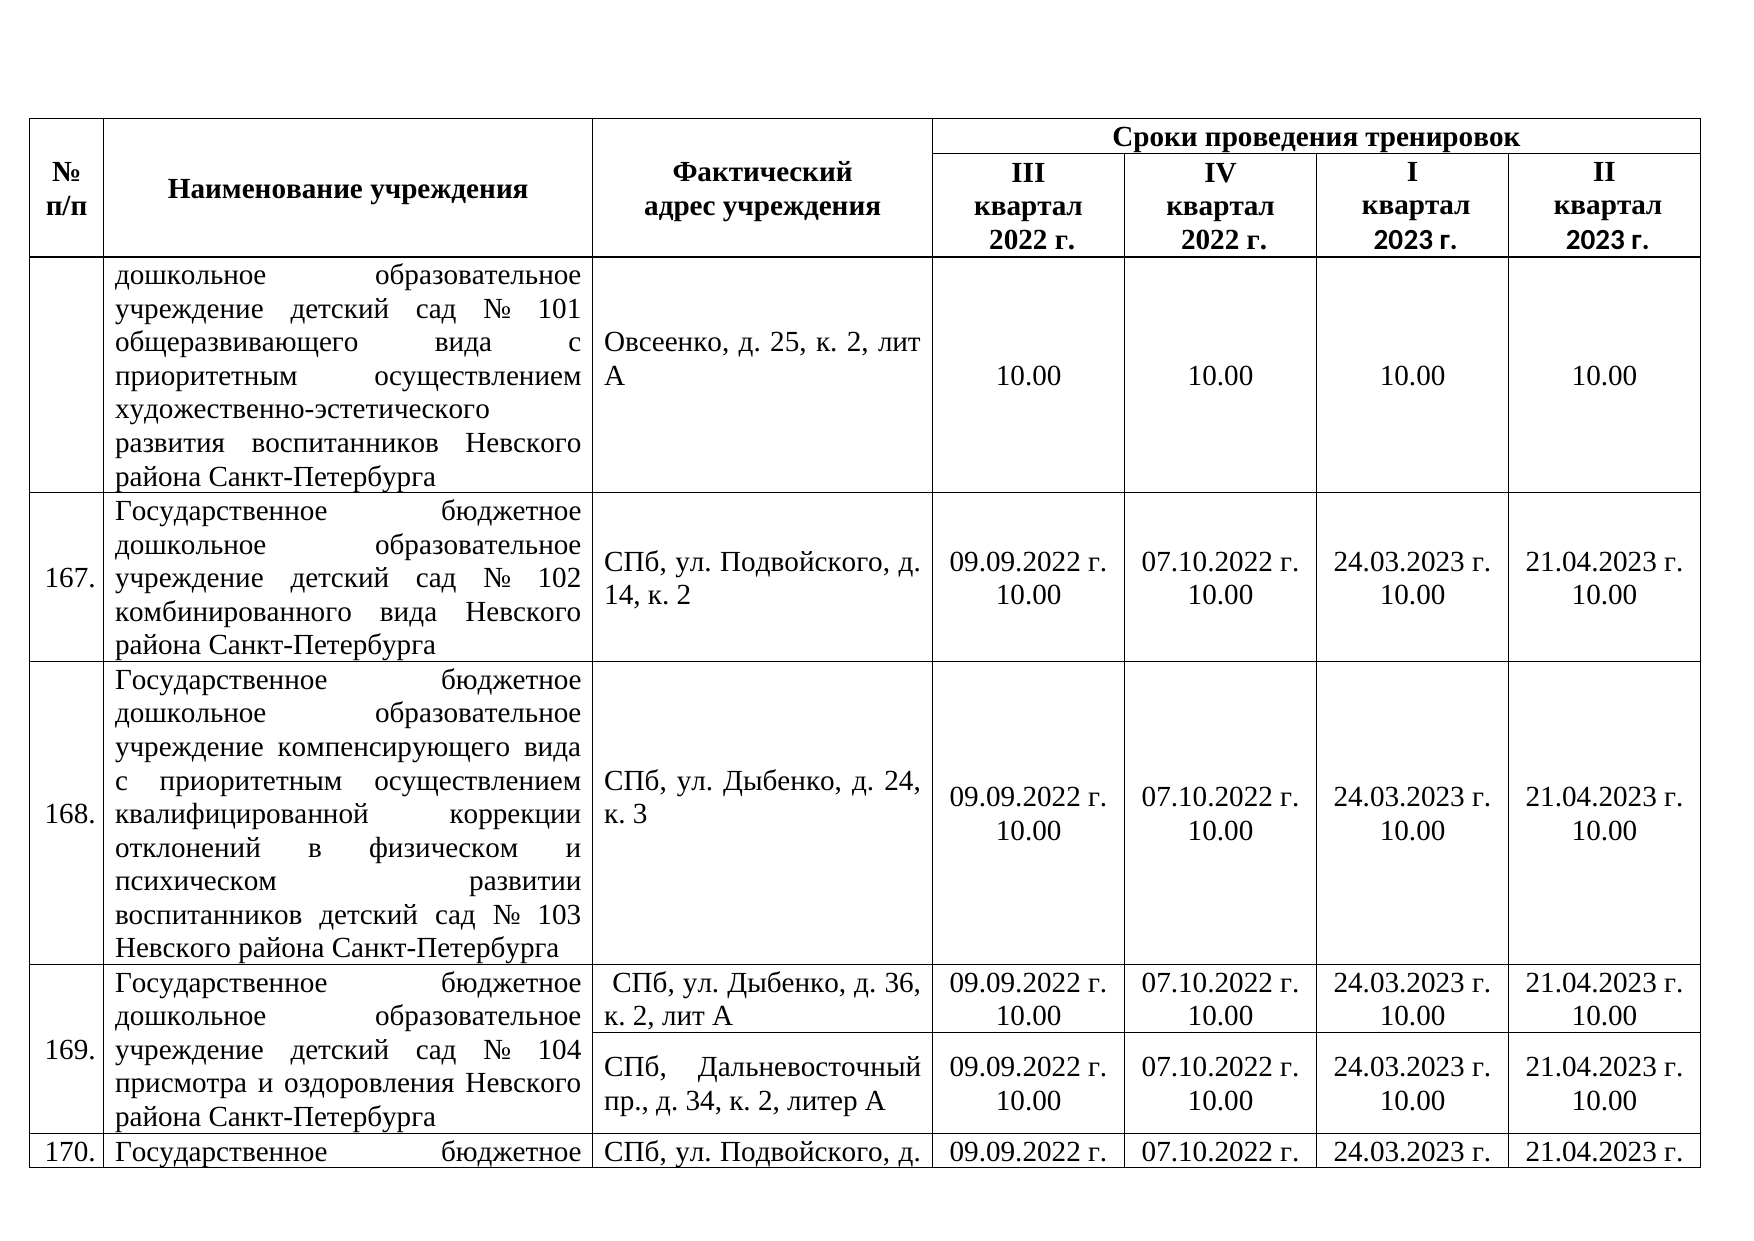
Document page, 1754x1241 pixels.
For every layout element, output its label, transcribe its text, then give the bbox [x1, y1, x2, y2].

table_cell 07.10.2022 г. 10.00 [1125, 1134, 1316, 1167]
table_header Фактический адрес учреждения [593, 119, 932, 256]
table_cell Государственное бюджетное дошкольное образовательное учреждение детский сад № 104 присмотра и оздоровления Невского района Санкт-Петербурга [104, 965, 592, 1133]
table_cell Государственное бюджетное дошкольное образовательное учреждение детский сад № 102 комбинированного вида Невского района Санкт-Петербурга [104, 493, 592, 661]
table_cell 09.09.2022 г. 10.00 [933, 1134, 1124, 1167]
table_cell 24.03.2023 г. 10.00 [1317, 493, 1508, 661]
table_cell 09.09.2022 г. 10.00 [933, 1033, 1124, 1133]
table_header № п/п [30, 119, 103, 256]
table_cell СПб, ул. Подвойского, д. 14, к. 2 [593, 493, 932, 661]
table_cell 21.04.2023 г. 10.00 [1509, 662, 1700, 964]
table_cell II квартал 2023 г. [1509, 154, 1700, 256]
table_cell 24.03.2023 г. 10.00 [1317, 965, 1508, 1032]
table_cell СПб, Дальневосточный пр., д. 34, к. 2, литер А [593, 1033, 932, 1133]
table_cell 21.04.2023 г. 10.00 [1509, 258, 1700, 492]
table_cell 24.03.2023 г. 10.00 [1317, 1134, 1508, 1167]
table_cell [30, 1134, 103, 1167]
table_cell 21.04.2023 г. 10.00 [1509, 1033, 1700, 1133]
table_cell 07.10.2022 г. 10.00 [1125, 965, 1316, 1032]
table_cell 07.10.2022 г. 10.00 [1125, 662, 1316, 964]
table_cell 21.04.2023 г. 10.00 [1509, 1134, 1700, 1167]
table_cell 21.04.2023 г. 10.00 [1509, 965, 1700, 1032]
table_cell 24.03.2023 г. 10.00 [1317, 662, 1508, 964]
table_cell 09.09.2022 г. 10.00 [933, 965, 1124, 1032]
table_cell 07.10.2022 г. 10.00 [1125, 1033, 1316, 1133]
table_cell 09.09.2022 г. 10.00 [933, 258, 1124, 492]
table_cell 21.04.2023 г. 10.00 [1509, 493, 1700, 661]
table_cell [30, 662, 103, 964]
table_cell I квартал 2023 г. [1317, 154, 1508, 256]
table_cell IV квартал 2022 г. [1125, 154, 1316, 256]
table_cell Государственное бюджетное дошкольное образовательное учреждение компенсирующего вида с приоритетным осуществлением квалифицированной коррекции отклонений в физическом и психическом развитии воспитанников детский сад № 103 Невского района Санкт-Петербурга [104, 662, 592, 964]
table_cell [30, 965, 103, 1133]
table_cell СПб, ул. Антонова-Овсеенко, д. 25, к. 2, лит А [593, 258, 932, 492]
table_cell СПб, ул. Дыбенко, д. 24, к. 3 [593, 662, 932, 964]
table_cell [30, 493, 103, 661]
table_cell 07.10.2022 г. 10.00 [1125, 493, 1316, 661]
table_header Наименование учреждения [104, 119, 592, 256]
table_cell III квартал 2022 г. [933, 154, 1124, 256]
table_cell 09.09.2022 г. 10.00 [933, 662, 1124, 964]
table_cell Государственное бюджетное дошкольное образовательное учреждение детский сад № 105 компенсирующего вида Невского района Санкт-Петербурга [104, 1134, 592, 1167]
table_cell 24.03.2023 г. 10.00 [1317, 258, 1508, 492]
table_cell 07.10.2022 г. 10.00 [1125, 258, 1316, 492]
table_cell 09.09.2022 г. 10.00 [933, 493, 1124, 661]
table_header Сроки проведения тренировок [933, 119, 1700, 153]
table_cell 24.03.2023 г. 10.00 [1317, 1033, 1508, 1133]
table_cell СПб, ул. Дыбенко, д. 36, к. 2, лит А [593, 965, 932, 1032]
table_cell [30, 258, 103, 492]
table_cell СПб, ул. Подвойского, д. 14, к. 3 [593, 1134, 932, 1167]
